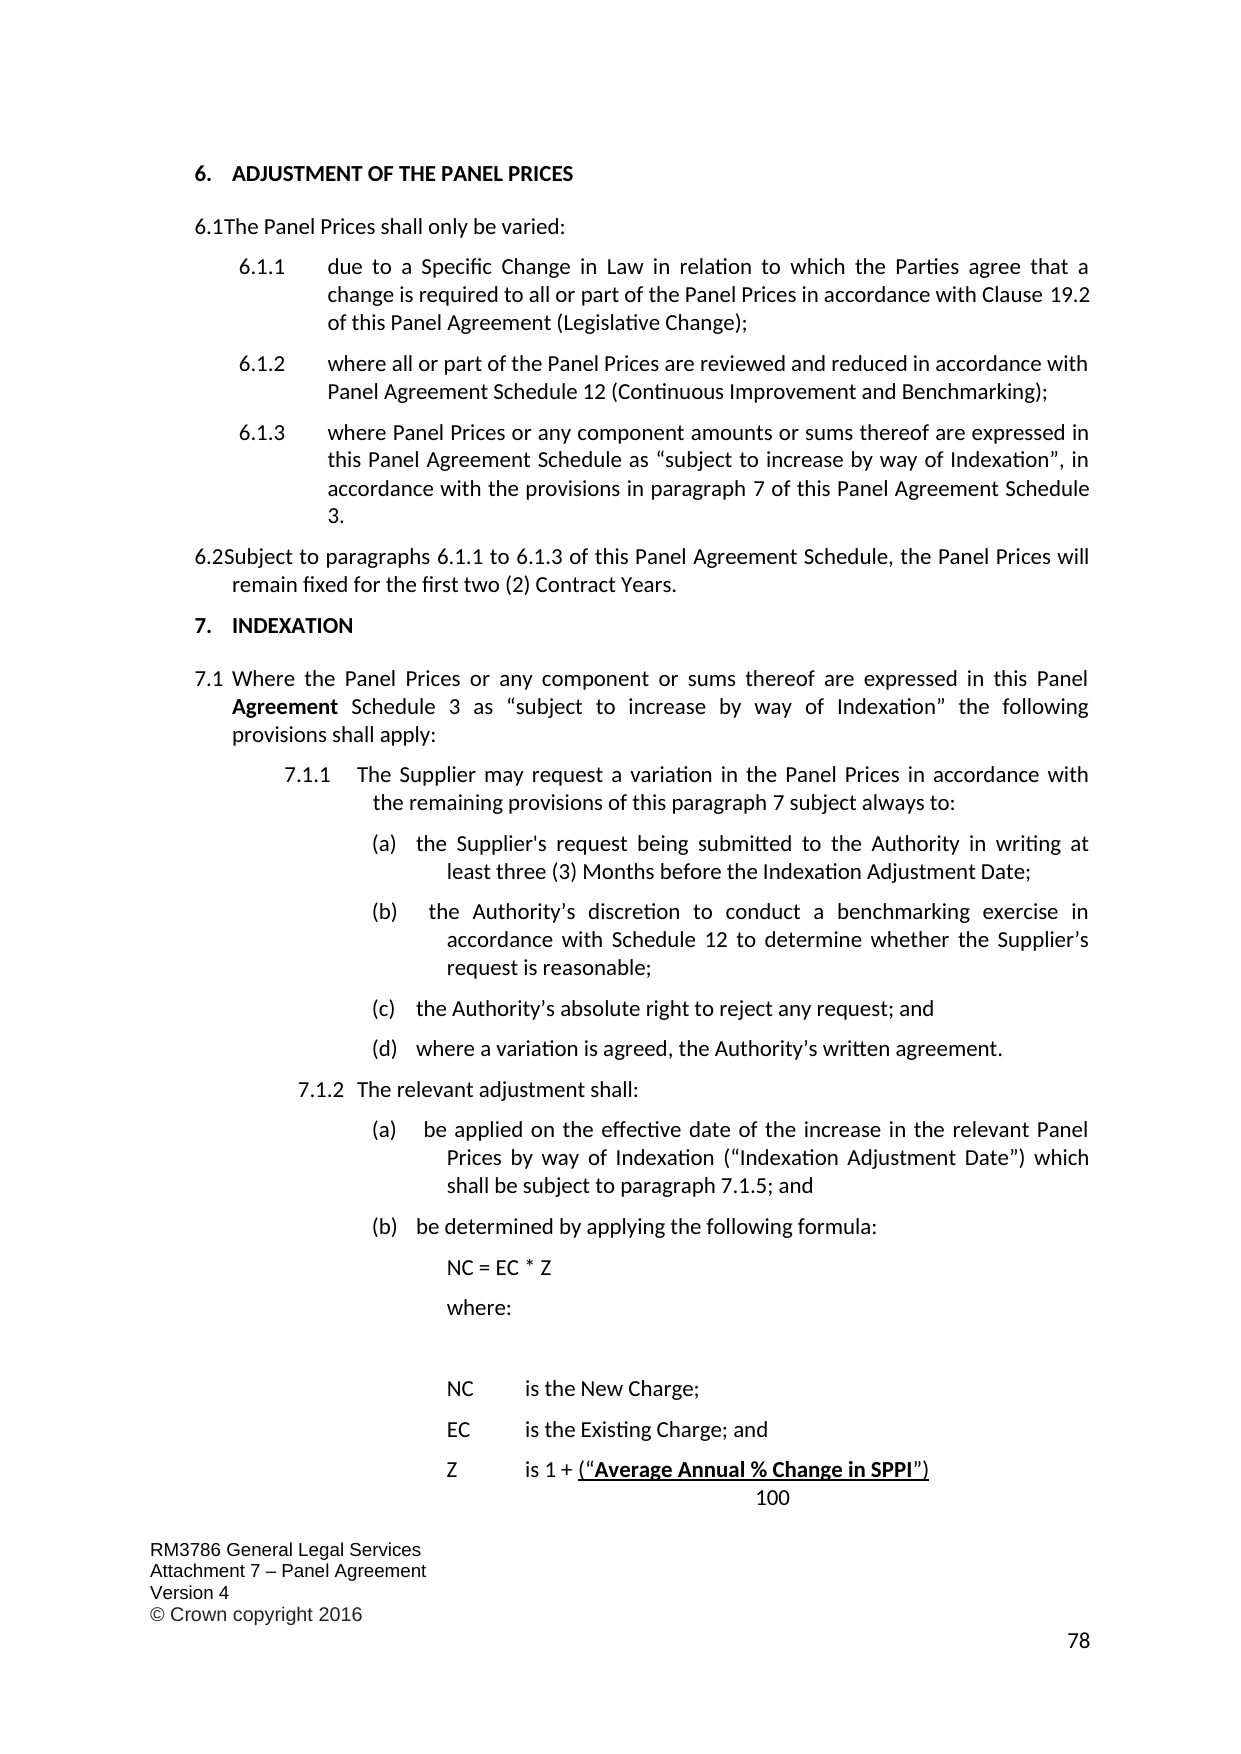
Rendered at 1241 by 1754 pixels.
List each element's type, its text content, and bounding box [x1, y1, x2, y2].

text due to a Specific Change in Law in relation to which the Parties agree that a change is required to all or part of the Panel Prices in accordance with Clause 19.2 of this Panel Agreement (Legislative Change); [239, 252, 1090, 337]
list NC is the New Charge; [447, 1374, 1090, 1402]
text where a variation is agreed, the Authority’s written agreement. [372, 1034, 1090, 1062]
text The relevant adjustment shall: [298, 1075, 1090, 1103]
text where all or part of the Panel Prices are reviewed and reduced in accordance with Panel Agreement Schedule 12 (Continuous Improvement and Benchmarking); [239, 349, 1090, 405]
list where: [447, 1293, 1090, 1321]
text be applied on the effective date of the increase in the relevant Panel Prices by way of Indexation (“Indexation Adjustment Date”) which shall be subject to paragraph 7.1.5; and [372, 1116, 1090, 1199]
text The Panel Prices shall only be varied: [194, 212, 1090, 240]
subtitle INDEXATION [194, 611, 1090, 639]
text the Authority’s discretion to conduct a benchmarking exercise in accordance with Schedule 12 to determine whether the Supplier’s request is reasonable; [372, 897, 1090, 981]
subtitle Where the Panel Prices or any component or sums thereof are expressed in this Panel Agreement Schedule 3 as “subject to increase by way of Indexation” the following provisions shall apply: [194, 664, 1090, 748]
text the Supplier's request being submitted to the Authority in writing at least three (3) Months before the Indexation Adjustment Date; [372, 829, 1090, 885]
text the Authority’s absolute right to reject any request; and [372, 994, 1090, 1022]
list Z is 1 + (“Average Annual % Change in SPPI”) [446, 1455, 1090, 1483]
text be determined by applying the following formula: [372, 1212, 1090, 1240]
text Subject to paragraphs 6.1.1 to 6.1.3 of this Panel Agreement Schedule, the Panel Prices will remain fixed for the first two (2) Contract Years. [194, 542, 1090, 598]
list NC = EC * Z [447, 1253, 1090, 1281]
subtitle Adjustment of the Panel Prices [194, 159, 1090, 187]
text where Panel Prices or any component amounts or sums thereof are expressed in this Panel Agreement Schedule as “subject to increase by way of Indexation”, in accordance with the provisions in paragraph 7 of this Panel Agreement Schedule 3. [239, 418, 1090, 530]
list EC is the Existing Charge; and [447, 1415, 1090, 1443]
list 100 [447, 1483, 1090, 1511]
text The Supplier may request a variation in the Panel Prices in accordance with the remaining provisions of this paragraph 7 subject always to: [284, 760, 1090, 816]
